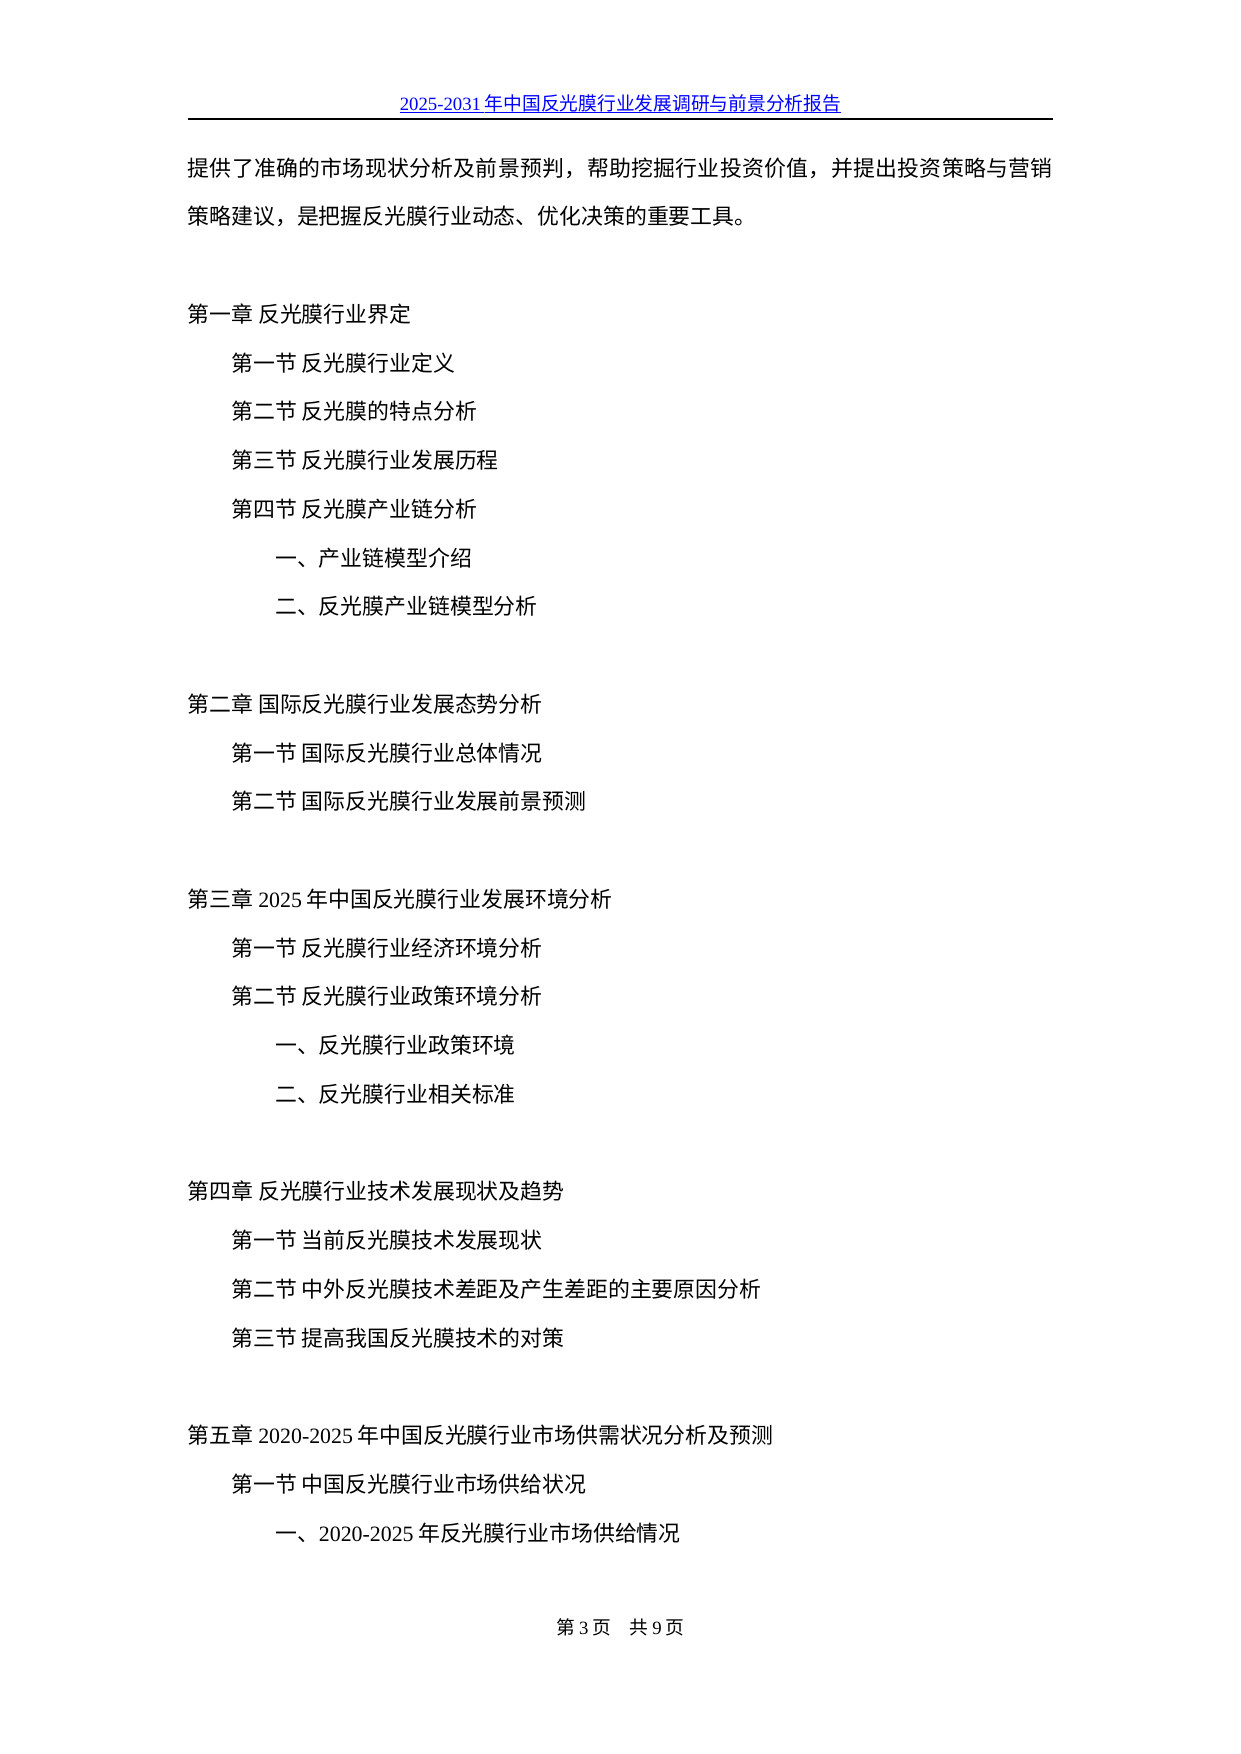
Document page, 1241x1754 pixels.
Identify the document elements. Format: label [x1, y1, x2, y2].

text [187, 150, 1053, 1548]
